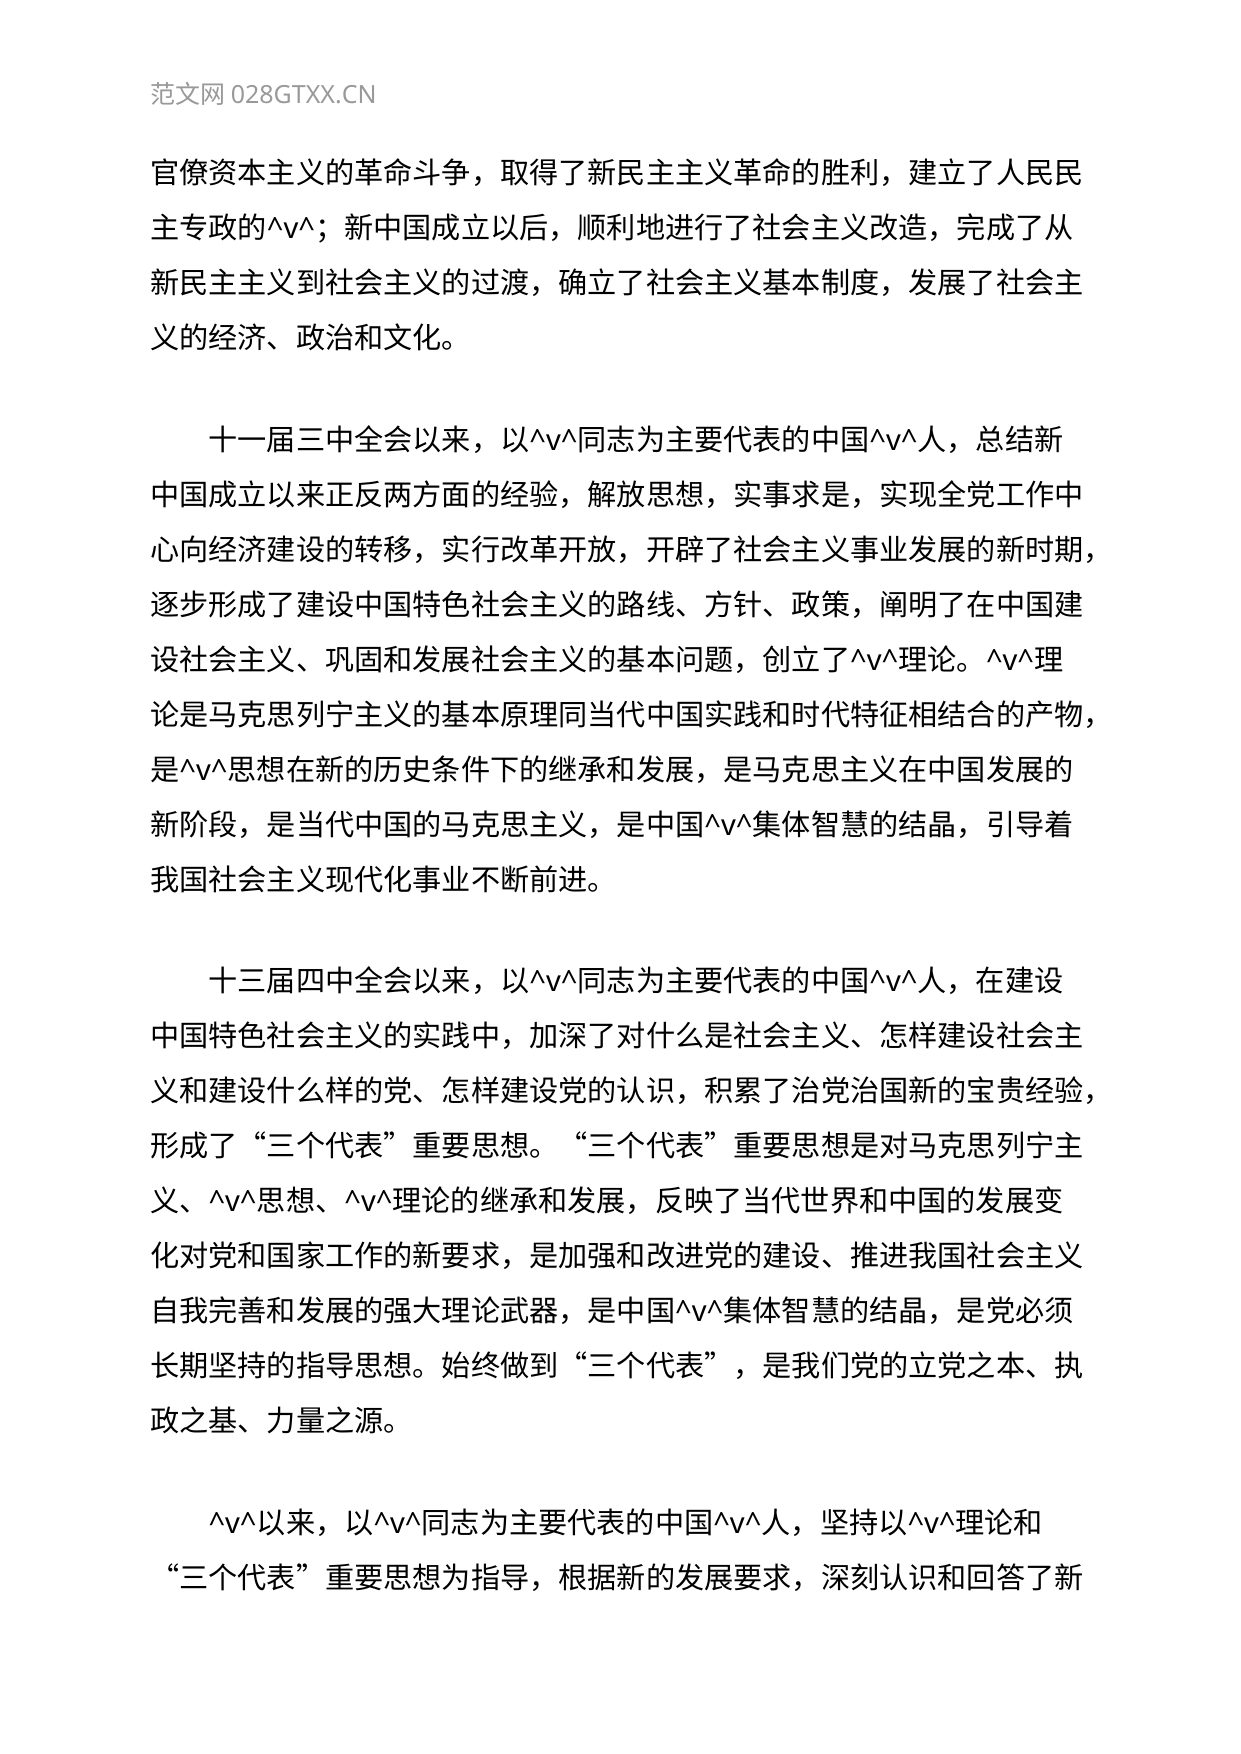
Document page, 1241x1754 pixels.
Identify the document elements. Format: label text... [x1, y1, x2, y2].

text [150, 150, 1090, 357]
text 十一届三中全会以来，以^v^同志为主要代表的中国^v^人，总结新中国成立以来正反两方面的经验，解放思想，实事求是，实现全党工作中心向经济建设的转移，实行改革开放，开辟了社会主义事业发展的新时期，逐步形成了建设中国特色社会主义的路线、方针、政策，阐明了在中国建设社会主义、巩固和发展社会主义的基本问题，创立了^v^理论。^v^理论是马克思列宁主义的基本原理同当代中国实践和时代特征相结合的产物，是^v^思想在新的历史条件下的继承和发展，是马克思主义在中国发展的新阶段，是当代中国的马克思主义，是中国^v^集体智慧的结晶，引导着我国社会主义现代化事业不断前进。 [150, 417, 1090, 898]
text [150, 1499, 1090, 1596]
text 十三届四中全会以来，以^v^同志为主要代表的中国^v^人，在建设中国特色社会主义的实践中，加深了对什么是社会主义、怎样建设社会主义和建设什么样的党、怎样建设党的认识，积累了治党治国新的宝贵经验，形成了“三个代表”重要思想。“三个代表”重要思想是对马克思列宁主义、^v^思想、^v^理论的继承和发展，反映了当代世界和中国的发展变化对党和国家工作的新要求，是加强和改进党的建设、推进我国社会主义自我完善和发展的强大理论武器，是中国^v^集体智慧的结晶，是党必须长期坚持的指导思想。始终做到“三个代表”，是我们党的立党之本、执政之基、力量之源。 [150, 958, 1090, 1440]
